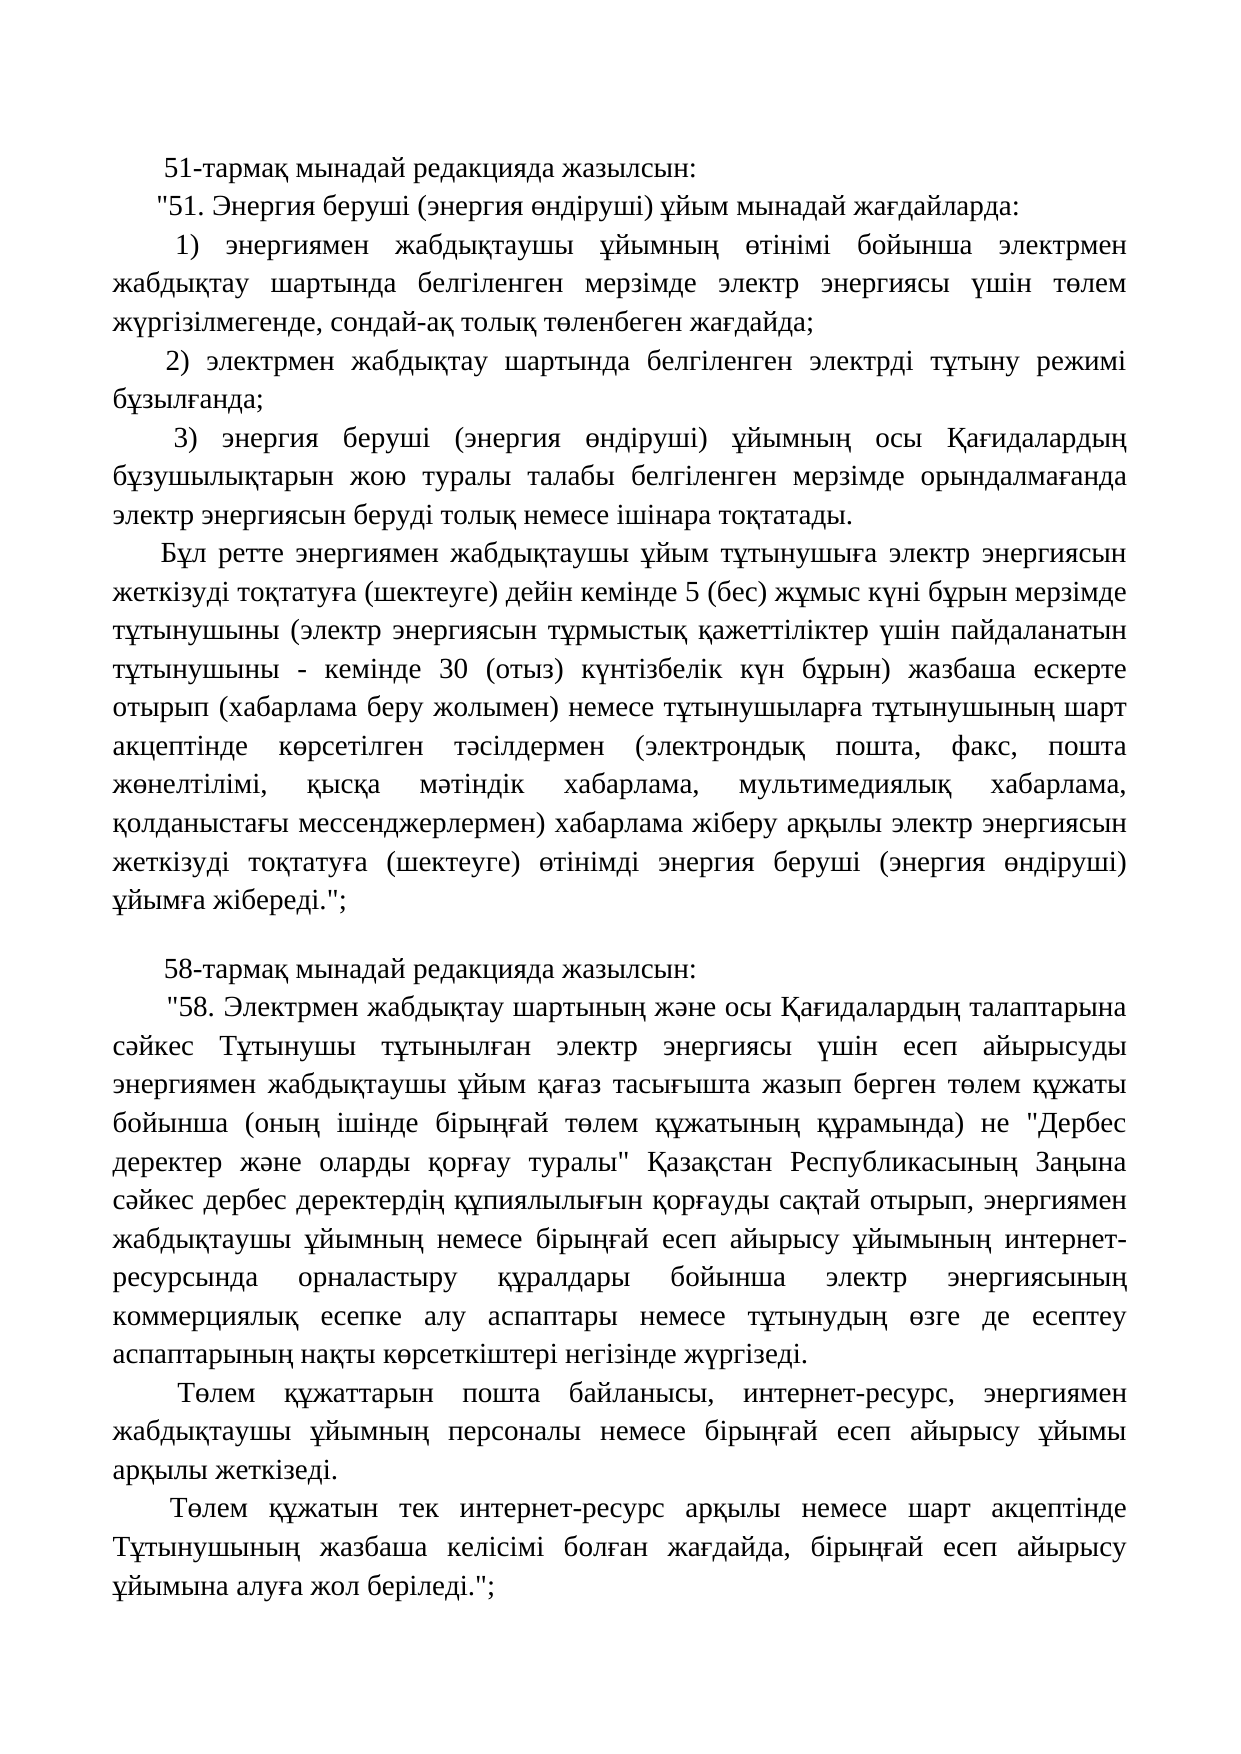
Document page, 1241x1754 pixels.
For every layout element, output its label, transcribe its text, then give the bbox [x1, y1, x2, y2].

text 3) энергия беруші (энергия өндіруші) ұйымның осы Қағидалардың бұзушылықтарын жою туралы талабы белгіленген мерзімде орындалмағанда электр энергиясын беруді толық немесе ішінара тоқтатады. [112, 420, 1128, 530]
text Төлем құжатын тек интернет-ресурс арқылы немесе шарт акцептінде Тұтынушының жазбаша келісімі болған жағдайда, бірыңғай есеп айырысу ұйымына алуға жол беріледі."; [112, 1491, 1128, 1601]
text 51-тармақ мынадай редакцияда жазылсын: [112, 150, 1128, 183]
text Төлем құжаттарын пошта байланысы, интернет-ресурс, энергиямен жабдықтаушы ұйымның персоналы немесе бірыңғай есеп айырысу ұйымы арқылы жеткізеді. [112, 1375, 1128, 1486]
text 1) энергиямен жабдықтаушы ұйымның өтінімі бойынша электрмен жабдықтау шартында белгіленген мерзімде электр энергиясы үшін төлем жүргізілмегенде, сондай-ақ толық төленбеген жағдайда; [112, 227, 1128, 338]
text 58-тармақ мынадай редакцияда жазылсын: [112, 951, 1128, 984]
text "51. Энергия беруші (энергия өндіруші) ұйым мынадай жағдайларда: [112, 188, 1128, 222]
text 2) электрмен жабдықтау шартында белгіленген электрді тұтыну режимі бұзылғанда; [112, 343, 1128, 415]
text Бұл ретте энергиямен жабдықтаушы ұйым тұтынушыға электр энергиясын жеткізуді тоқтатуға (шектеуге) дейін кемінде 5 (бес) жұмыс күні бұрын мерзімде тұтынушыны (электр энергиясын тұрмыстық қажеттіліктер үшін пайдаланатын тұтынушыны - кемінде 30 (отыз) күнтізбелік күн бұрын) жазбаша ескерте отырып (хабарлама беру жолымен) немесе тұтынушыларға тұтынушының шарт акцептінде көрсетілген тәсілдермен (электрондық пошта, факс, пошта жөнелтілімі, қысқа мәтіндік хабарлама, мультимедиялық хабарлама, қолданыстағы мессенджерлермен) хабарлама жіберу арқылы электр энергиясын жеткізуді тоқтатуға (шектеуге) өтінімді энергия беруші (энергия өндіруші) ұйымға жібереді."; [112, 535, 1128, 916]
text "58. Электрмен жабдықтау шартының және осы Қағидалардың талаптарына сәйкес Тұтынушы тұтынылған электр энергиясы үшін есеп айырысуды энергиямен жабдықтаушы ұйым қағаз тасығышта жазып берген төлем құжаты бойынша (оның ішінде бірыңғай төлем құжатының құрамында) не "Дербес деректер және оларды қорғау туралы" Қазақстан Республикасының Заңына сәйкес дербес деректердің құпиялылығын қорғауды сақтай отырып, энергиямен жабдықтаушы ұйымның немесе бірыңғай есеп айырысу ұйымының интернет-ресурсында орналастыру құралдары бойынша электр энергиясының коммерциялық есепке алу аспаптары немесе тұтынудың өзге де есептеу аспаптарының нақты көрсеткіштері негізінде жүргізеді. [112, 989, 1128, 1370]
